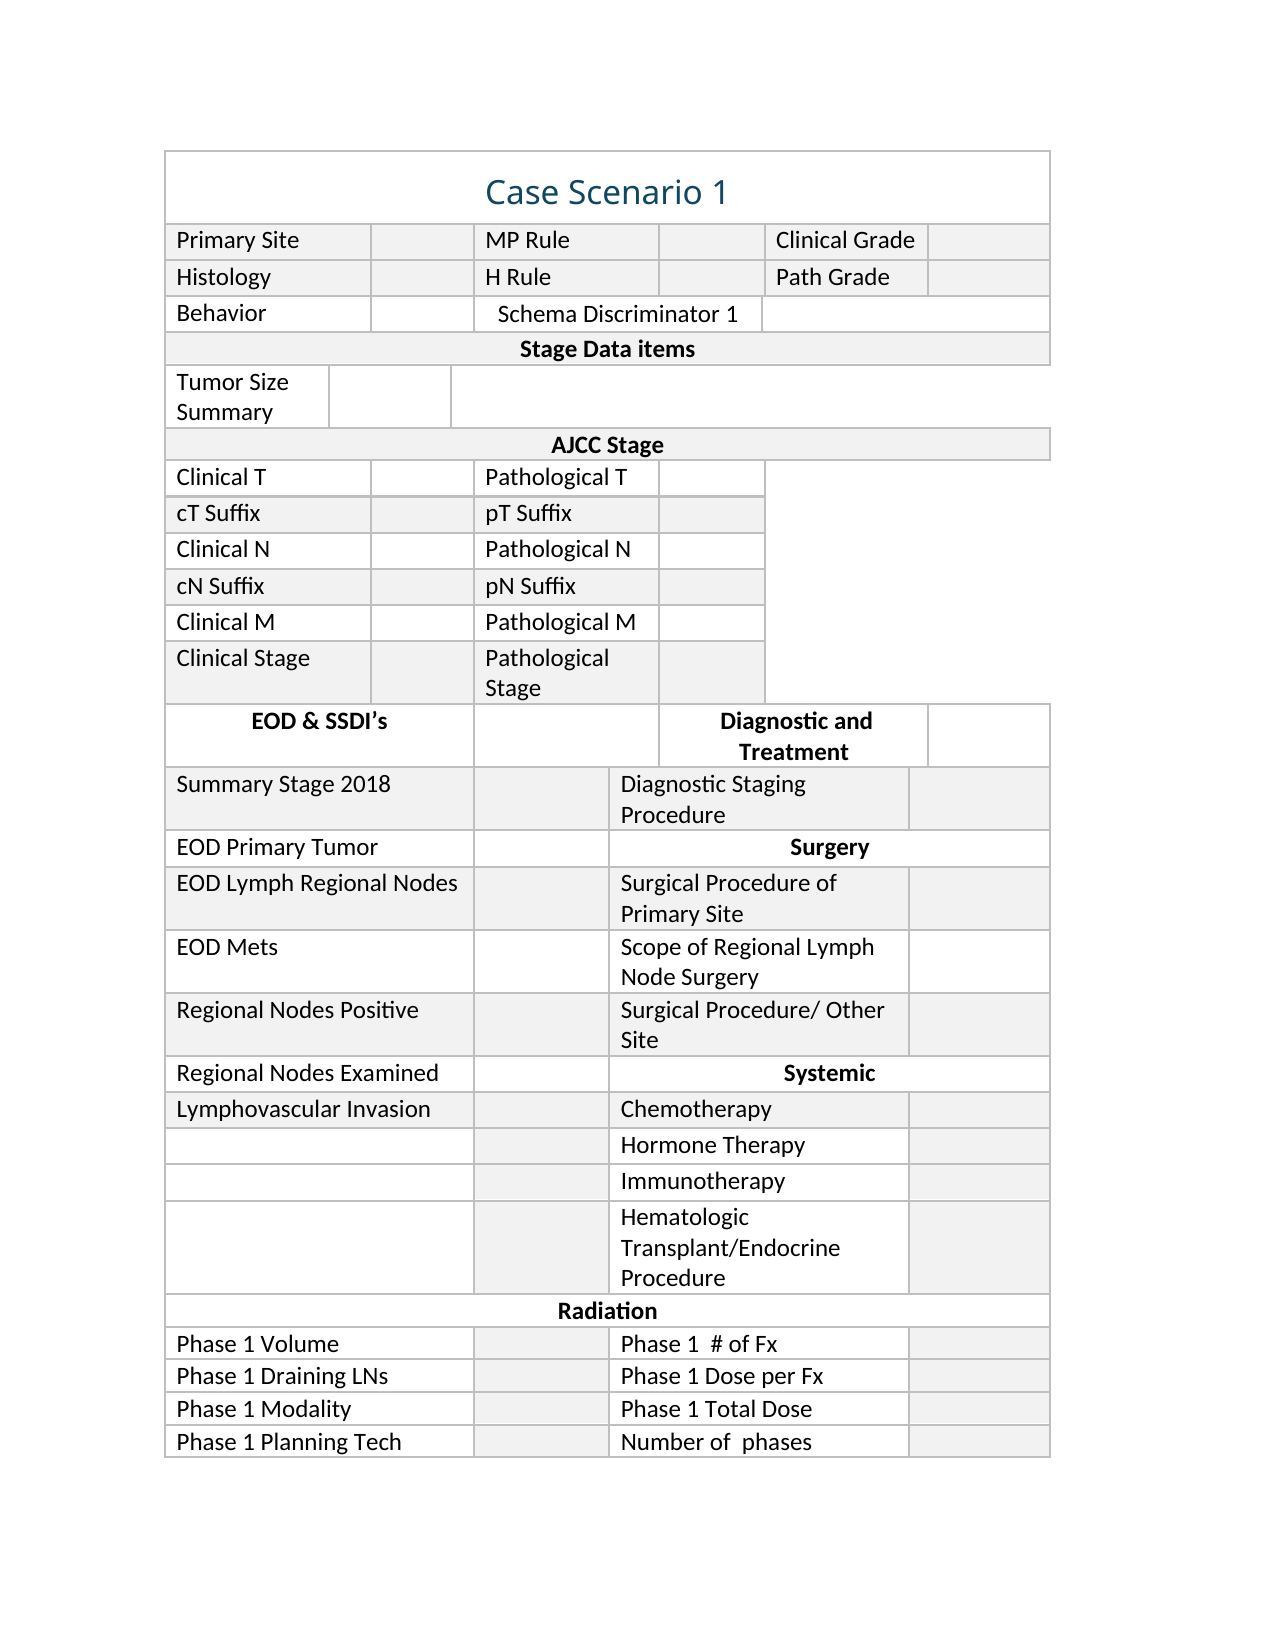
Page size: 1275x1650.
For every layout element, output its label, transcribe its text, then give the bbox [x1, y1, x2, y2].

table_cell Chemotherapy [610, 1093, 908, 1127]
table_cell Tumor Size Summary [166, 366, 328, 427]
table_cell EOD & SSDI’s [166, 705, 473, 766]
table_cell [910, 1093, 1049, 1127]
table_cell cT Suffix [166, 498, 370, 532]
table_cell Phase 1 Total Dose [610, 1393, 908, 1423]
table_cell [372, 606, 473, 640]
table_cell [166, 1129, 473, 1163]
table_cell [660, 225, 764, 259]
table_cell [166, 1202, 473, 1293]
table_cell [929, 225, 1049, 259]
table_cell [372, 498, 473, 532]
table_cell [475, 1165, 608, 1199]
table_cell Stage Data items [166, 333, 1049, 363]
table_cell [910, 931, 1049, 992]
table_cell AJCC Stage [166, 429, 1049, 459]
table_cell Phase 1 Draining LNs [166, 1360, 473, 1391]
table_header Case Scenario 1 [166, 152, 1049, 222]
table_cell [660, 570, 764, 604]
table_cell EOD Mets [166, 931, 473, 992]
table_cell [910, 1426, 1049, 1456]
table_cell [475, 768, 608, 829]
table_cell Primary Site [166, 225, 370, 259]
table_cell [475, 705, 658, 766]
table_cell Pathological M [475, 606, 658, 640]
table_cell Clinical T [166, 461, 370, 495]
table_cell Scope of Regional Lymph Node Surgery [610, 931, 908, 992]
table_cell [475, 1360, 608, 1391]
table_cell [372, 570, 473, 604]
table_cell pN Suffix [475, 570, 658, 604]
table_cell [372, 225, 473, 259]
table_cell [475, 1328, 608, 1358]
table_cell [929, 705, 1049, 766]
table_cell cN Suffix [166, 570, 370, 604]
table_cell [372, 642, 473, 703]
table_cell EOD Primary Tumor [166, 831, 473, 866]
table_cell H Rule [475, 261, 658, 295]
table_cell Histology [166, 261, 370, 295]
table_cell Diagnostic Staging Procedure [610, 768, 908, 829]
table_cell [910, 868, 1049, 929]
table_cell Lymphovascular Invasion [166, 1093, 473, 1127]
table_cell [166, 1165, 473, 1199]
table_cell Hormone Therapy [610, 1129, 908, 1163]
table_cell [910, 1165, 1049, 1199]
table_cell [475, 994, 608, 1055]
table_cell [475, 1202, 608, 1293]
table_cell [475, 1129, 608, 1163]
table_cell MP Rule [475, 225, 658, 259]
table_cell [475, 868, 608, 929]
table_cell [372, 534, 473, 568]
table_cell [910, 1328, 1049, 1358]
table_cell [660, 534, 764, 568]
table_cell Surgery [610, 831, 1049, 866]
table_cell [475, 1393, 608, 1423]
table_cell Schema Discriminator 1 [475, 297, 761, 331]
table_cell [910, 1360, 1049, 1391]
table_cell [660, 642, 764, 703]
table_cell [372, 461, 473, 495]
table_cell [660, 461, 764, 495]
table_cell Clinical M [166, 606, 370, 640]
table_cell [330, 366, 450, 427]
table_cell [475, 831, 608, 866]
table_cell Phase 1 Volume [166, 1328, 473, 1358]
table_cell Summary Stage 2018 [166, 768, 473, 829]
table_cell Path Grade [766, 261, 927, 295]
table_cell Surgical Procedure of Primary Site [610, 868, 908, 929]
table_cell [660, 606, 764, 640]
table_cell Number of phases [610, 1426, 908, 1456]
table_cell Phase 1 Planning Tech [166, 1426, 473, 1456]
table_cell Phase 1 Modality [166, 1393, 473, 1423]
table_cell Immunotherapy [610, 1165, 908, 1199]
table_cell [910, 768, 1049, 829]
table_cell Diagnostic and Treatment [660, 705, 927, 766]
table_cell [763, 297, 1049, 331]
table_cell [910, 1202, 1049, 1293]
table_cell Hematologic Transplant/Endocrine Procedure [610, 1202, 908, 1293]
table_cell [660, 261, 764, 295]
table_cell Clinical Grade [766, 225, 927, 259]
table_cell Clinical Stage [166, 642, 370, 703]
table_cell [475, 931, 608, 992]
table_cell Radiation [166, 1295, 1049, 1326]
table_cell [910, 1393, 1049, 1423]
table_cell [910, 994, 1049, 1055]
table_cell Pathological N [475, 534, 658, 568]
table_cell Phase 1 # of Fx [610, 1328, 908, 1358]
table_cell EOD Lymph Regional Nodes [166, 868, 473, 929]
table_cell [475, 1093, 608, 1127]
table_cell Regional Nodes Examined [166, 1057, 473, 1091]
table_cell Clinical N [166, 534, 370, 568]
table_cell [372, 297, 473, 331]
table_cell [660, 498, 764, 532]
table_cell [475, 1057, 608, 1091]
table_cell Pathological Stage [475, 642, 658, 703]
table_cell Surgical Procedure/ Other Site [610, 994, 908, 1055]
table_cell Behavior [166, 297, 370, 331]
table_cell pT Suffix [475, 498, 658, 532]
table_cell Systemic [610, 1057, 1049, 1091]
table_cell [372, 261, 473, 295]
table_cell [929, 261, 1049, 295]
table_cell Pathological T [475, 461, 658, 495]
table_cell Phase 1 Dose per Fx [610, 1360, 908, 1391]
table_cell [910, 1129, 1049, 1163]
table_cell Regional Nodes Positive [166, 994, 473, 1055]
table_cell [475, 1426, 608, 1456]
